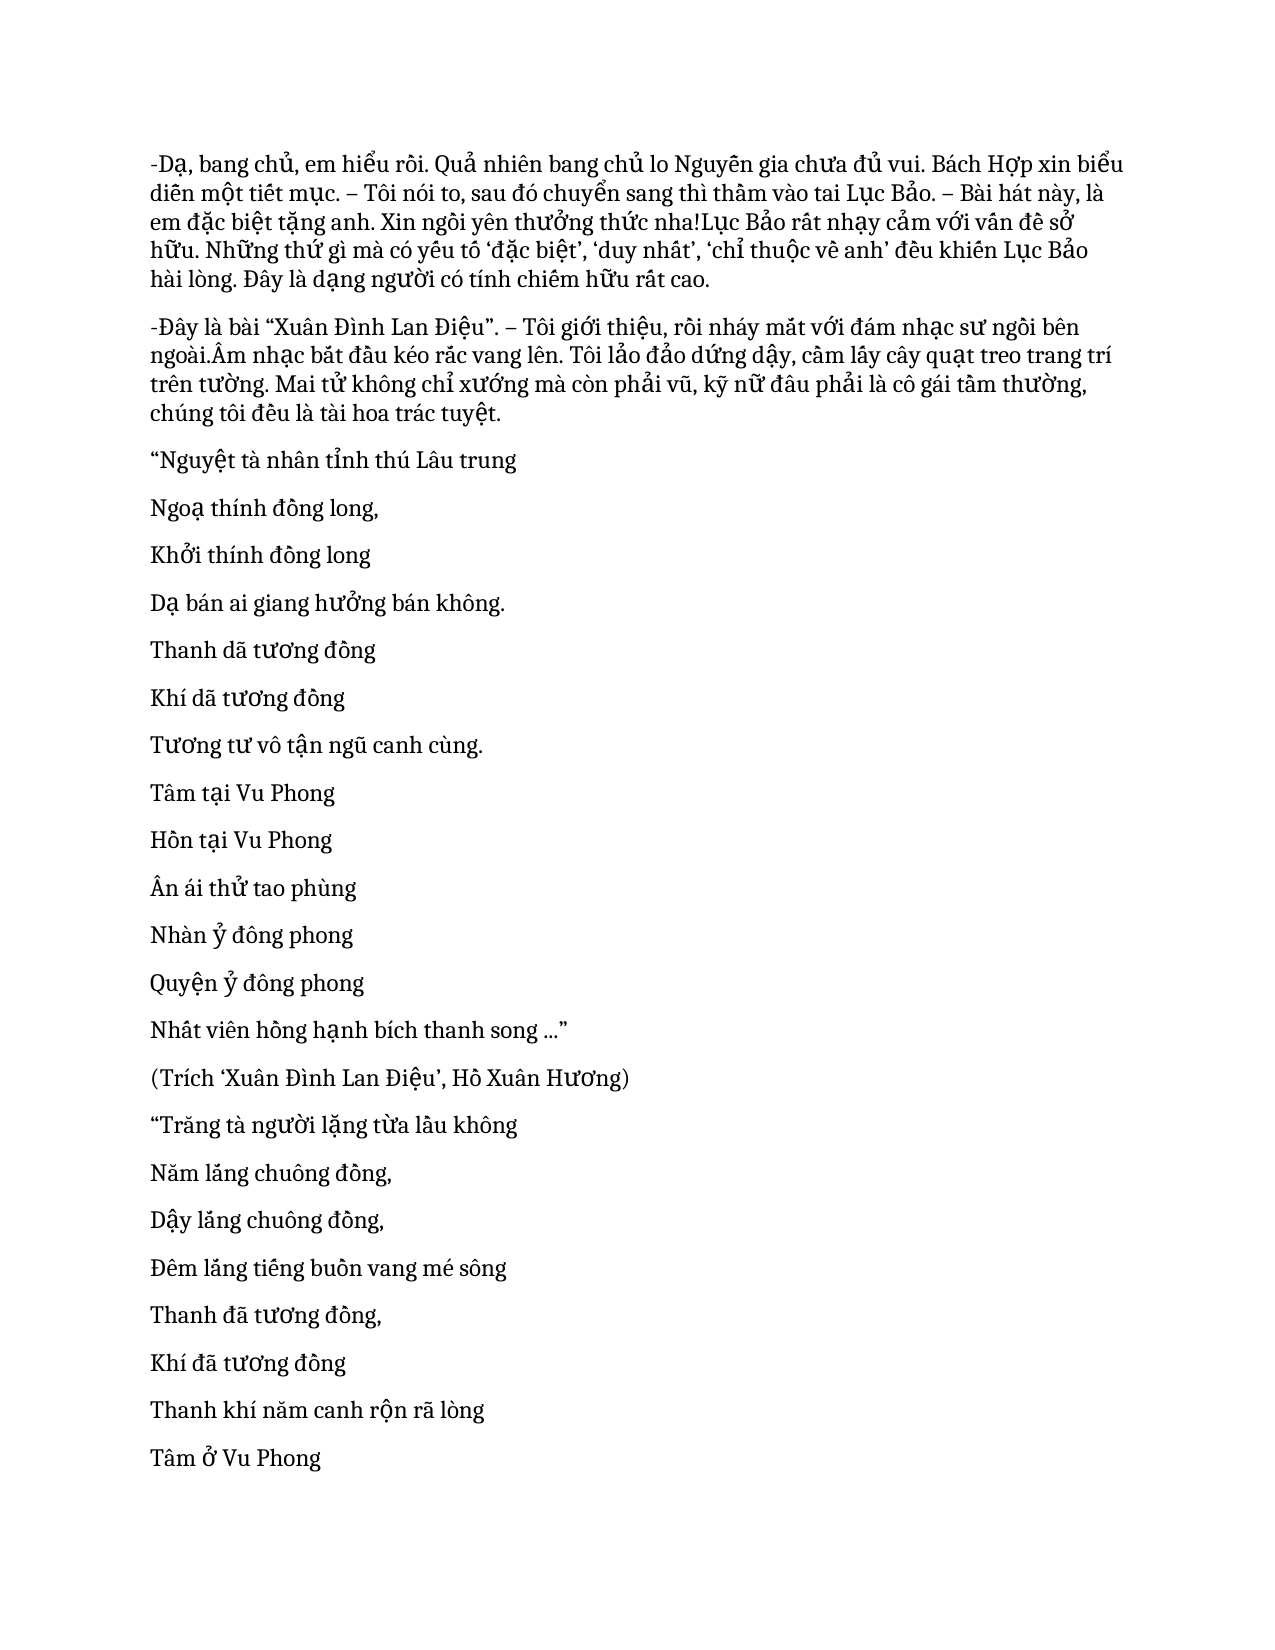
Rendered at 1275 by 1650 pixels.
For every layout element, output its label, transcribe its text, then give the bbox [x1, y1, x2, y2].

text Khí dã tương đồng [150, 684, 1125, 712]
text Khởi thính đồng long [150, 541, 1125, 570]
text Tương tư vô tận ngũ canh cùng. [150, 731, 1125, 760]
text Nhàn ỷ đông phong [150, 921, 1125, 950]
text Đêm lắng tiếng buồn vang mé sông [150, 1254, 1125, 1282]
text Năm lắng chuông đồng, [150, 1159, 1125, 1187]
text Tâm ở Vu Phong [150, 1444, 1125, 1472]
text Khí đã tương đồng [150, 1349, 1125, 1377]
text “Trăng tà người lặng từa lầu không [150, 1111, 1125, 1140]
text Quyện ỷ đông phong [150, 969, 1125, 997]
text “Nguyệt tà nhân tỉnh thú Lâu trung [150, 446, 1125, 475]
text Hồn tại Vu Phong [150, 826, 1125, 855]
text Ngoạ thính đồng long, [150, 494, 1125, 522]
text Nhất viên hồng hạnh bích thanh song ...” [150, 1016, 1125, 1045]
text -Dạ, bang chủ, em hiểu rồi. Quả nhiên bang chủ lo Nguyễn gia chưa đủ vui. Bách Hợp xin biểu diễn một tiết mục. – Tôi nói to, sau đó chuyển sang thì thầm vào tai Lục Bảo. – Bài hát này, là em đặc biệt tặng anh. Xin ngồi yên thưởng thức nha!Lục Bảo rất nhạy cảm với vấn đề sở hữu. Những thứ gì mà có yếu tố ‘đặc biệt’, ‘duy nhất’, ‘chỉ thuộc về anh’ đều khiến Lục Bảo hài lòng. Đây là dạng người có tính chiếm hữu rất cao. [150, 150, 1125, 294]
text Dạ bán ai giang hưởng bán không. [150, 589, 1125, 617]
text -Đây là bài “Xuân Đình Lan Điệu”. – Tôi giới thiệu, rồi nháy mắt với đám nhạc sư ngồi bên ngoài.Âm nhạc bắt đầu kéo rắc vang lên. Tôi lảo đảo dứng dậy, cầm lấy cây quạt treo trang trí trên tường. Mai tử không chỉ xướng mà còn phải vũ, kỹ nữ đâu phải là cô gái tầm thường, chúng tôi đều là tài hoa trác tuyệt. [150, 312, 1125, 427]
text Thanh đã tương đồng, [150, 1301, 1125, 1330]
text Ân ái thử tao phùng [150, 874, 1125, 902]
text Dậy lắng chuông đồng, [150, 1206, 1125, 1235]
text Tâm tại Vu Phong [150, 779, 1125, 807]
text Thanh khí năm canh rộn rã lòng [150, 1396, 1125, 1425]
text Thanh dã tương đồng [150, 636, 1125, 665]
text (Trích ‘Xuân Đình Lan Điệu’, Hồ Xuân Hương) [150, 1064, 1125, 1092]
